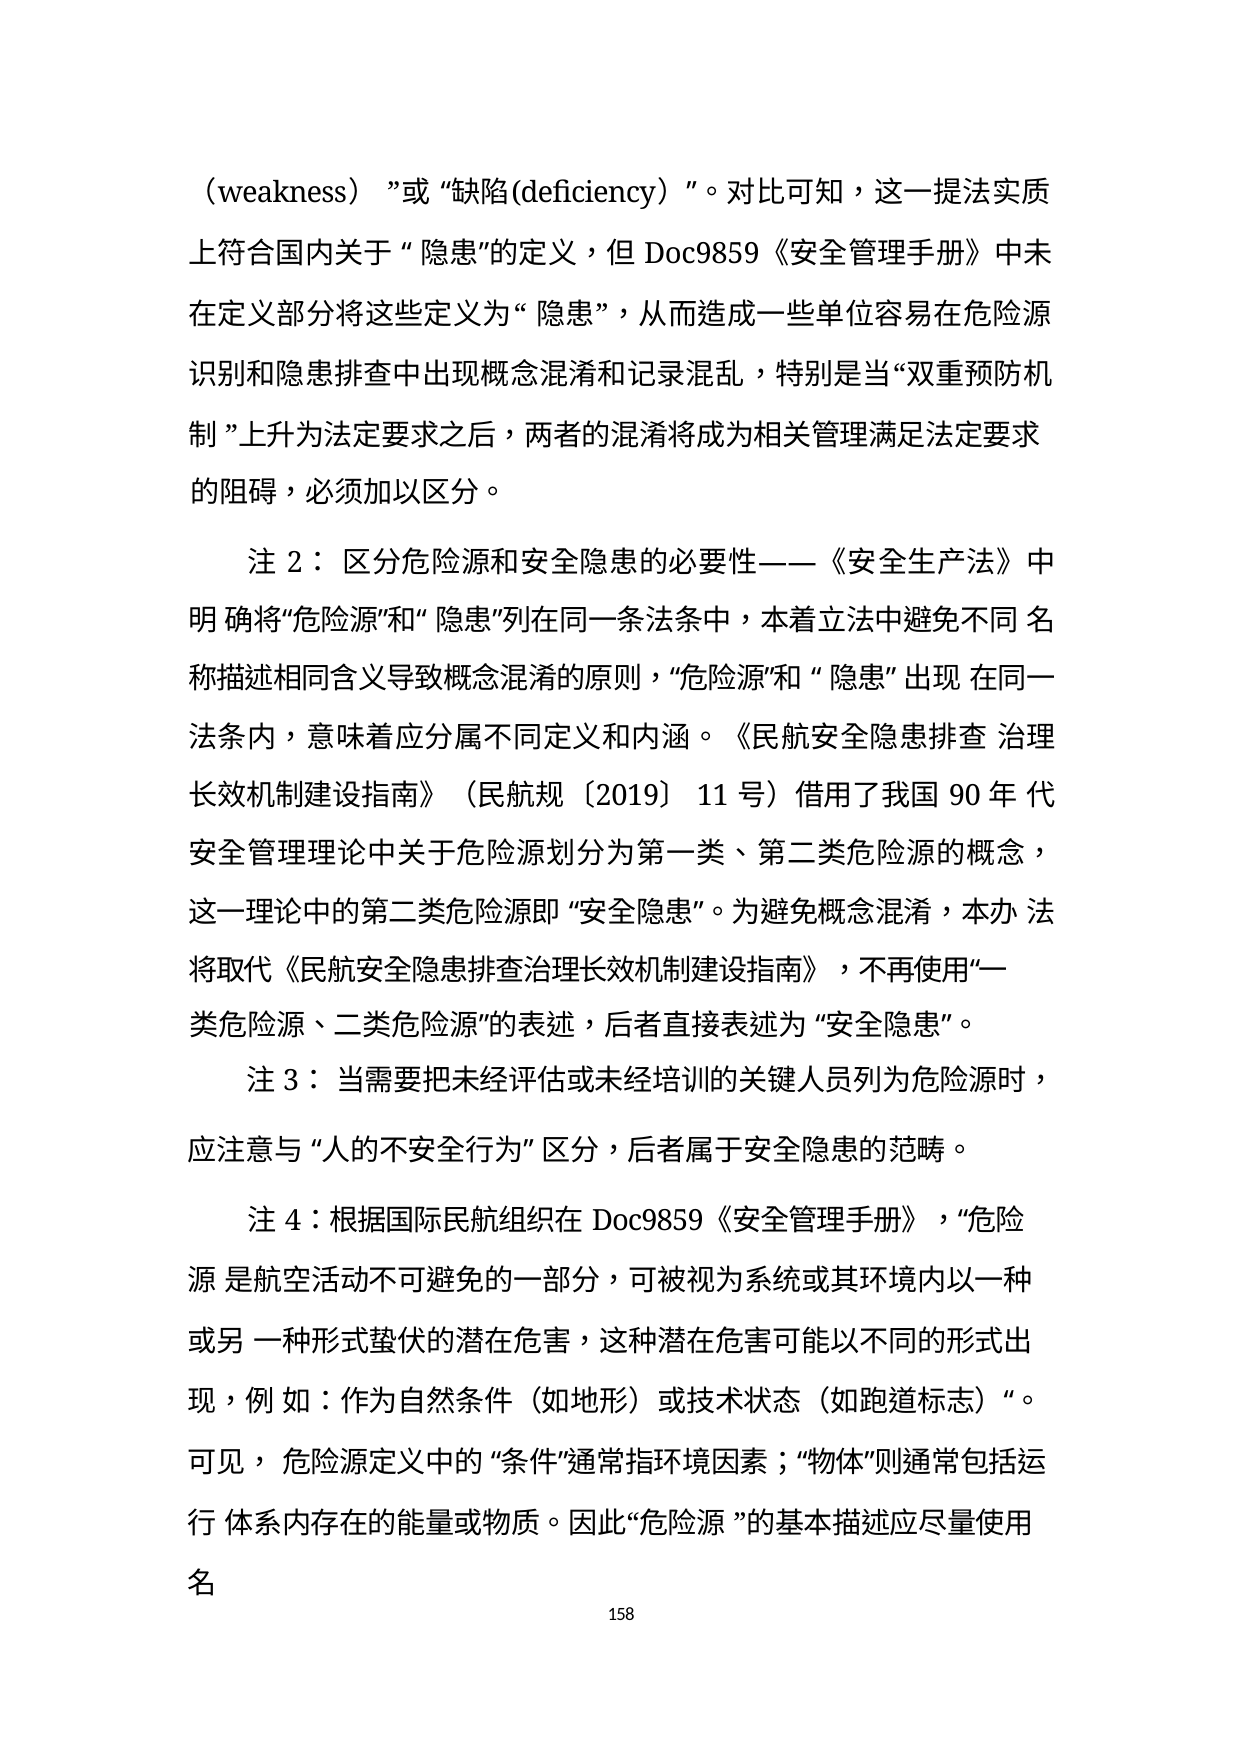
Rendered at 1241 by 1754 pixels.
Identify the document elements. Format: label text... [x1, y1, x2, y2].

text 注 3： 当需要把未经评估或未经培训的关键人员列为危险源时， [186, 1074, 1055, 1132]
text 注 4：根据国际民航组织在 Doc9859《安全管理手册》，“危险源 是航空活动不可避免的一部分，可被视为系统或其环境内以一种或另 一种形式蛰伏的潜在危害，这种潜在危害可能以不同的形式出现，例 如：作为自然条件（如地形）或技术状态（如跑道标志）“。可见， 危险源定义中的 “条件”通常指环境因素；“物体”则通常包括运行 体系内存在的能量或物质。因此“危险源 ”的基本描述应尽量使用名 [188, 1199, 1053, 1602]
text （weakness） ”或 “缺陷(deficiency）”。对比可知，这一提法实质 上符合国内关于 “ 隐患”的定义，但 Doc9859《安全管理手册》中未 在定义部分将这些定义为“ 隐患”，从而造成一些单位容易在危险源 识别和隐患排查中出现概念混淆和记录混乱，特别是当“双重预防机 制 ”上升为法定要求之后，两者的混淆将成为相关管理满足法定要求 [187, 172, 1053, 454]
text 的阻碍，必须加以区分。 [190, 475, 1056, 510]
text 应注意与 “人的不安全行为” 区分，后者属于安全隐患的范畴。 [188, 1132, 1056, 1167]
text 注 2： 区分危险源和安全隐患的必要性——《安全生产法》中明 确将“危险源”和“ 隐患”列在同一条法条中，本着立法中避免不同 名称描述相同含义导致概念混淆的原则，“危险源”和 “ 隐患” 出现 在同一法条内，意味着应分属不同定义和内涵。《民航安全隐患排查 治理长效机制建设指南》（民航规〔2019〕 11 号）借用了我国 90 年 代安全管理理论中关于危险源划分为第一类、第二类危险源的概念， 这一理论中的第二类危险源即 “安全隐患”。为避免概念混淆，本办 法将取代《民航安全隐患排查治理长效机制建设指南》，不再使用“一 [188, 541, 1056, 989]
text 类危险源、二类危险源”的表述，后者直接表述为 “安全隐患”。 [189, 1008, 1056, 1043]
